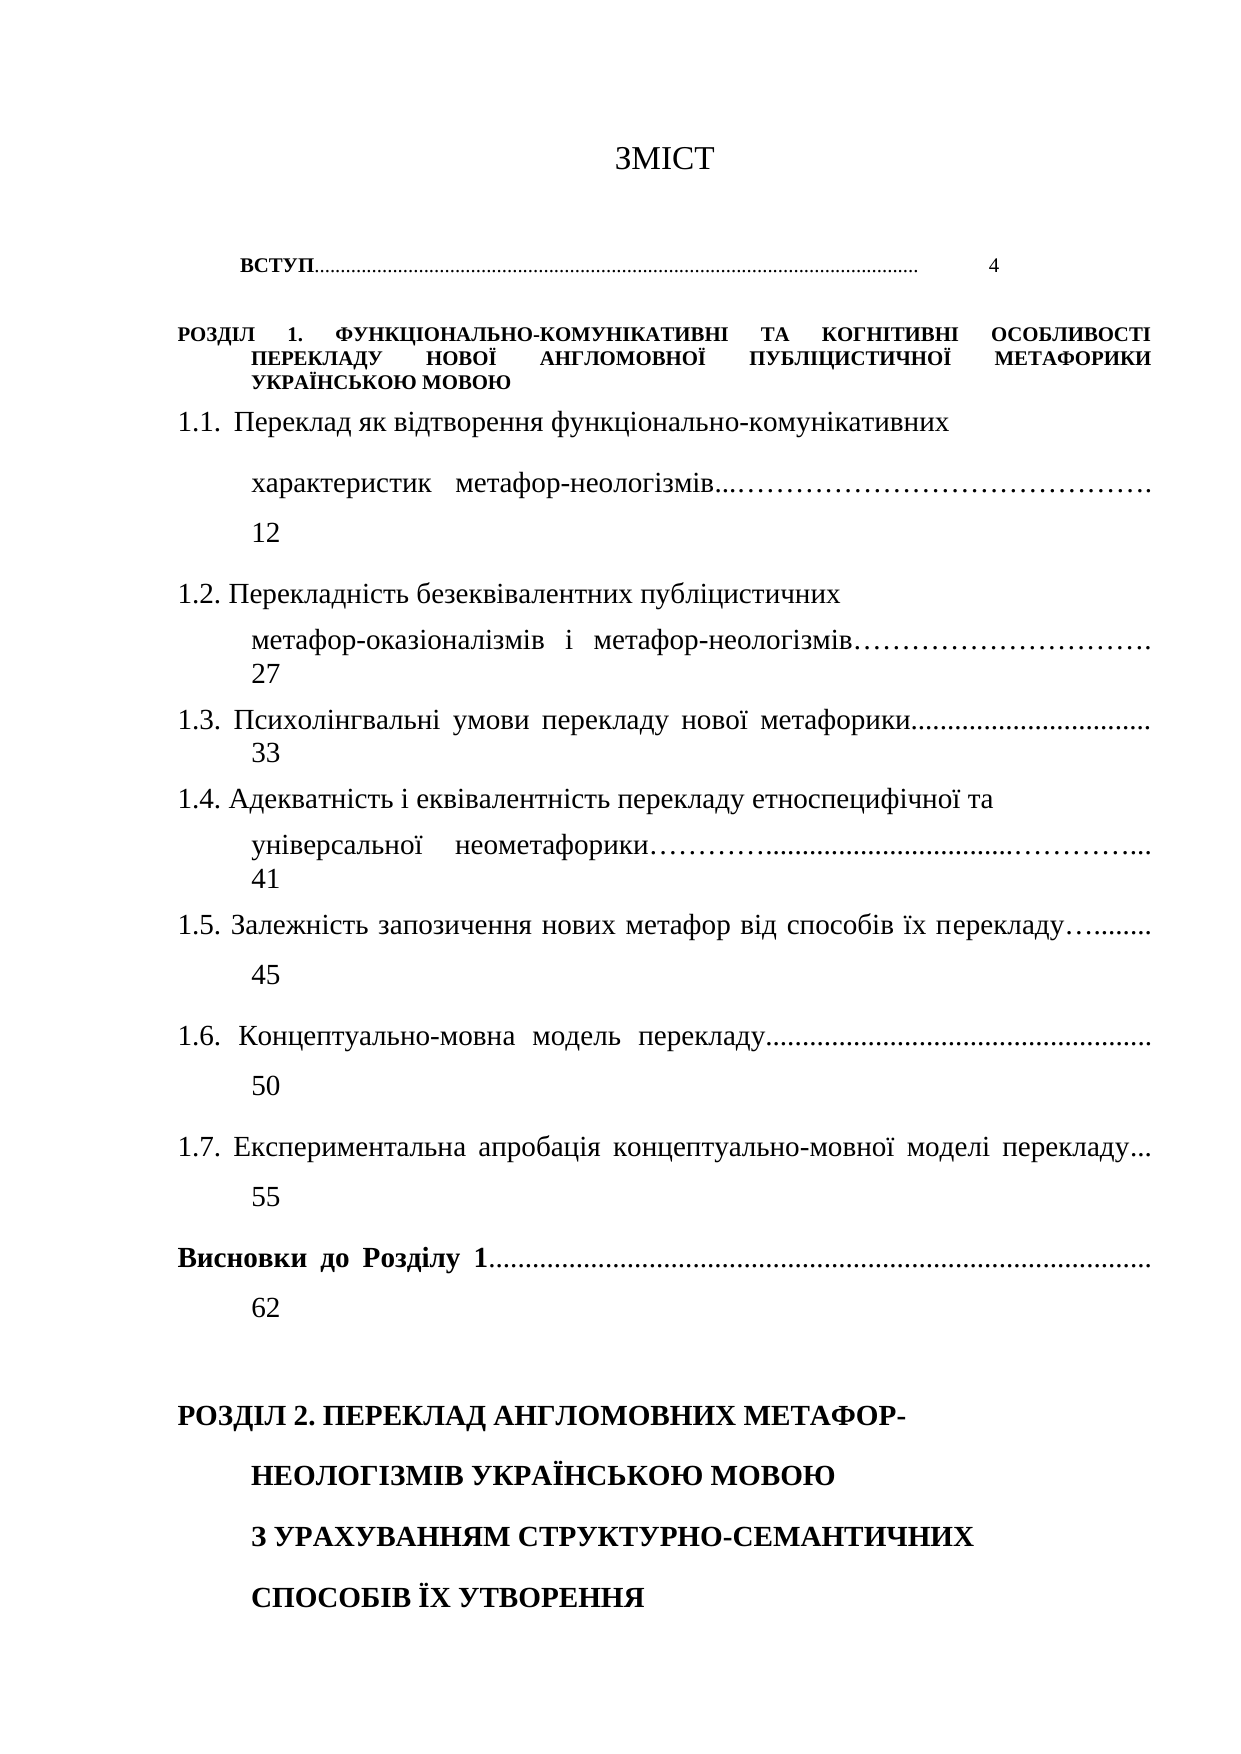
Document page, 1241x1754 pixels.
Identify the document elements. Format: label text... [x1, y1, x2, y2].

title ЗМІСТ [177, 138, 1152, 177]
text 1.7. Експериментальна апробація концептуально-мовної моделі перекладу... 55 [177, 1129, 1152, 1213]
text Висновки до Розділу 1........................................................................................... 62 [177, 1240, 1152, 1324]
text СПОСОБІВ ЇХ УТВОРЕННЯ [251, 1580, 1152, 1613]
text З УРАХУВАННЯМ СТРУКТУРНО-СЕМАНТИЧНИХ [251, 1519, 1152, 1553]
text 1.3. Психолінгвальні умови перекладу нової метафорики................................. 33 [177, 702, 1152, 769]
text метафор-оказіоналізмів і метафор-неологізмів…………………………. 27 [177, 622, 1152, 689]
list Переклад як відтворення функціонально-комунікативних [177, 404, 1152, 438]
text РОЗДІЛ 2. ПЕРЕКЛАД АНГЛОМОВНИХ МЕТАФОР- [177, 1398, 1152, 1431]
text 1.2. Перекладність безеквівалентних публіцистичних [177, 576, 1152, 610]
text 1.6. Концептуально-мовна модель перекладу..................................................... 50 [177, 1018, 1152, 1102]
text ВСТУП.................................................................................................................... 4 [177, 253, 1152, 277]
text РОЗДІЛ 1. ФУНКЦІОНАЛЬНО-КОМУНІКАТИВНІ ТА КОГНІТИВНІ ОСОБЛИВОСТІ ПЕРЕКЛАДУ НОВОЇ АНГЛОМОВНОЇ ПУБЛІЦИСТИЧНОЇ МЕТАФОРИКИ УКРАЇНСЬКОЮ МОВОЮ [177, 322, 1152, 394]
text універсальної неометафорики…………..................................…………... 41 [177, 827, 1152, 894]
text характеристик метафор-неологізмів...……………………………………. 12 [177, 465, 1152, 549]
text 1.5. Залежність запозичення нових метафор від способів їх перекладу…........ 45 [177, 907, 1152, 991]
text 1.4. Адекватність і еквівалентність перекладу етноспецифічної та [177, 781, 1152, 815]
text НЕОЛОГІЗМІВ УКРАЇНСЬКОЮ МОВОЮ [251, 1458, 1152, 1492]
